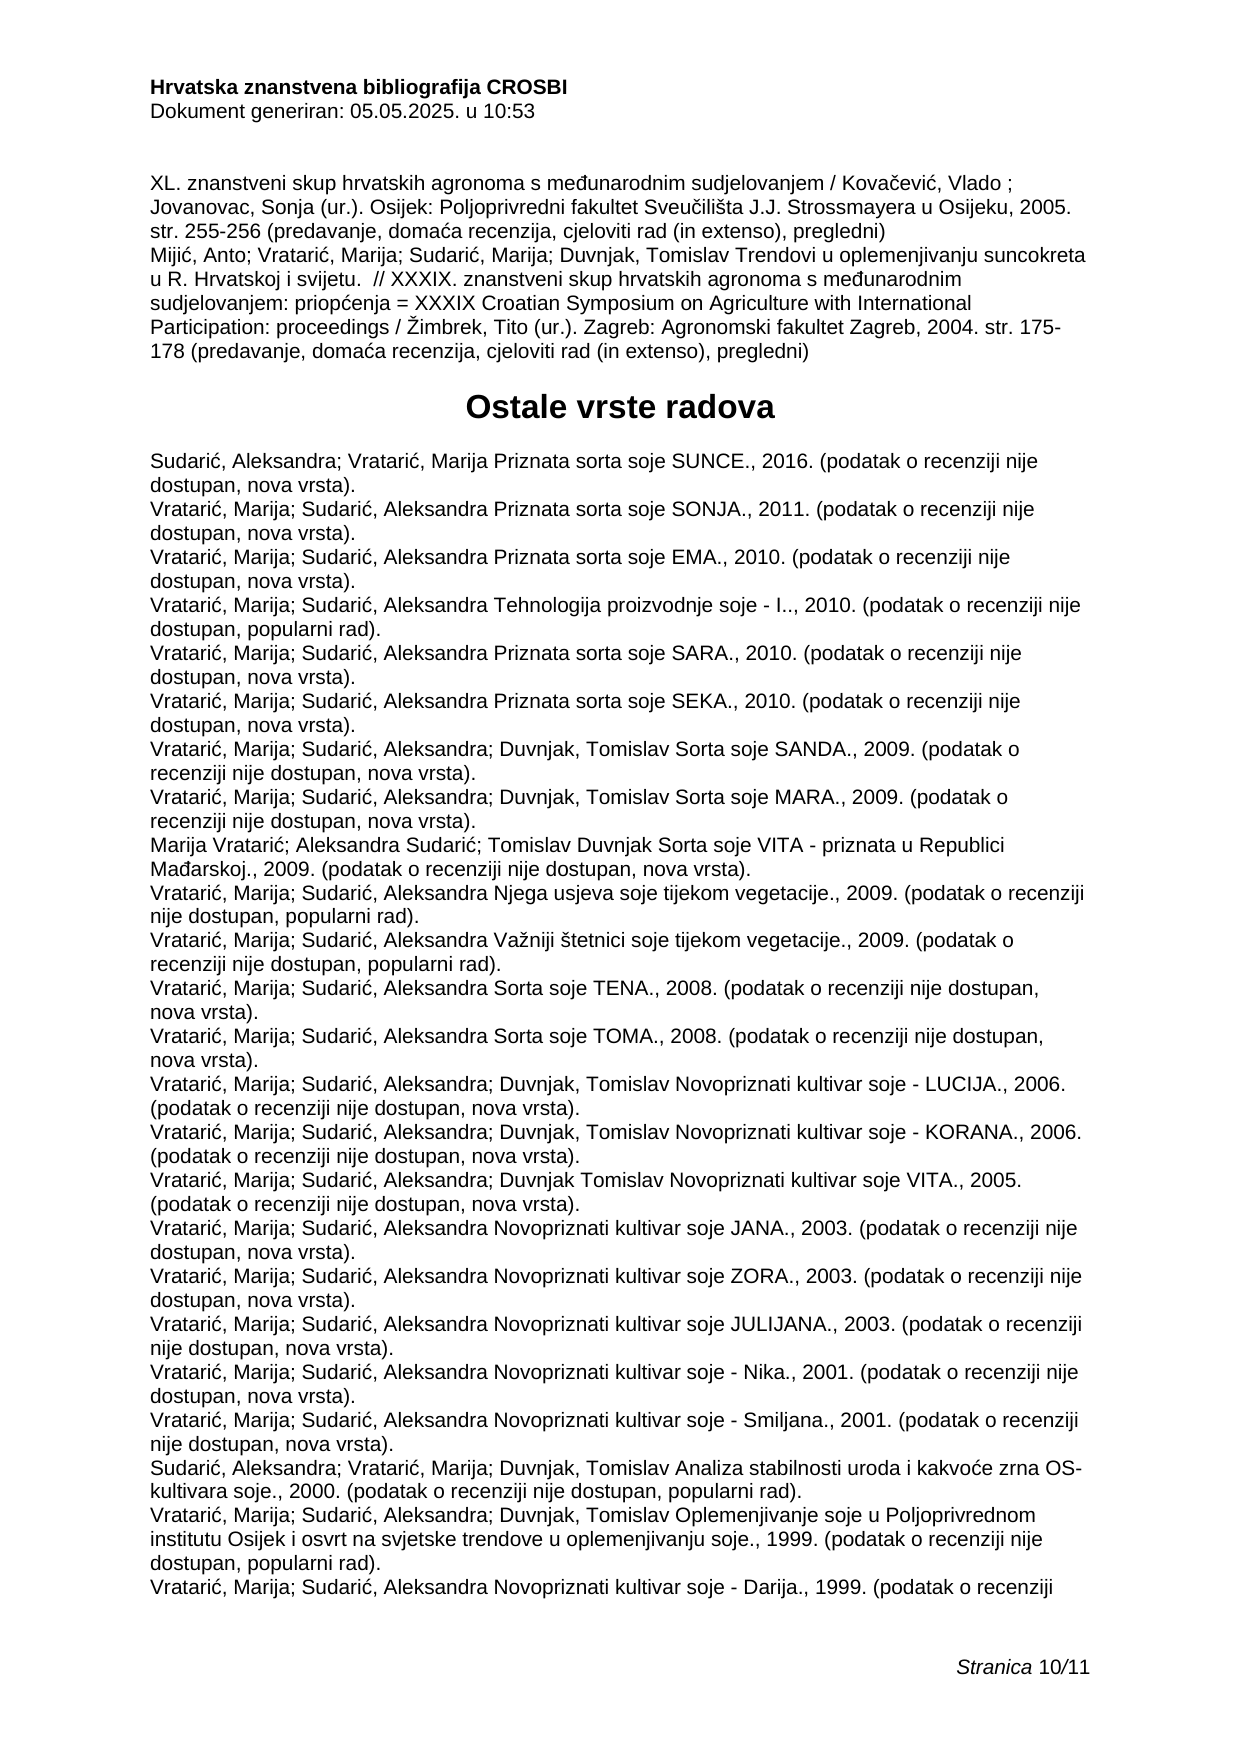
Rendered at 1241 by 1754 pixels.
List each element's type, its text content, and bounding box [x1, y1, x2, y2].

text Vratarić, Marija; Sudarić, Aleksandra [150, 976, 1090, 1024]
text Vratarić, Marija; Sudarić, Aleksandra [150, 1359, 1090, 1407]
text Vratarić, Marija; Sudarić, Aleksandra [150, 1216, 1090, 1264]
text Vratarić, Marija; Sudarić, Aleksandra; Duvnjak, Tomislav [150, 737, 1090, 784]
text Vratarić, Marija; Sudarić, Aleksandra [150, 1024, 1090, 1072]
text Vratarić, Marija; Sudarić, Aleksandra; Duvnjak, Tomislav [150, 1503, 1090, 1575]
text Vratarić, Marija; Sudarić, Aleksandra [150, 497, 1090, 545]
text Vratarić, Marija; Sudarić, Aleksandra; Duvnjak, Tomislav [150, 1072, 1090, 1120]
text Vratarić, Marija; Sudarić, Aleksandra [150, 1312, 1090, 1359]
text Vratarić, Marija; Sudarić, Aleksandra; Duvnjak, Tomislav [150, 784, 1090, 832]
text Vratarić, Marija; Sudarić, Aleksandra [150, 641, 1090, 689]
text Mijić, Anto; Vratarić, Marija; Sudarić, Marija; Duvnjak, Tomislav [150, 243, 1090, 363]
text Vratarić, Marija; Sudarić, Aleksandra; Duvnjak, Tomislav [150, 1120, 1090, 1168]
subtitle Ostale vrste radova [150, 387, 1090, 425]
text Vratarić, Marija; Sudarić, Aleksandra [150, 689, 1090, 737]
text Vratarić, Marija; Sudarić, Aleksandra [150, 593, 1090, 641]
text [150, 171, 1090, 243]
text Vratarić, Marija; Sudarić, Aleksandra [150, 545, 1090, 593]
text Vratarić, Marija; Sudarić, Aleksandra; Duvnjak Tomislav [150, 1168, 1090, 1216]
text Vratarić, Marija; Sudarić, Aleksandra [150, 928, 1090, 976]
text Sudarić, Aleksandra; Vratarić, Marija [150, 449, 1090, 497]
text Marija Vratarić; Aleksandra Sudarić; Tomislav Duvnjak [150, 832, 1090, 880]
text Vratarić, Marija; Sudarić, Aleksandra [150, 880, 1090, 928]
text Sudarić, Aleksandra; Vratarić, Marija; Duvnjak, Tomislav [150, 1455, 1090, 1503]
text Vratarić, Marija; Sudarić, Aleksandra [150, 1264, 1090, 1312]
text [150, 1575, 1090, 1599]
text Vratarić, Marija; Sudarić, Aleksandra [150, 1407, 1090, 1455]
